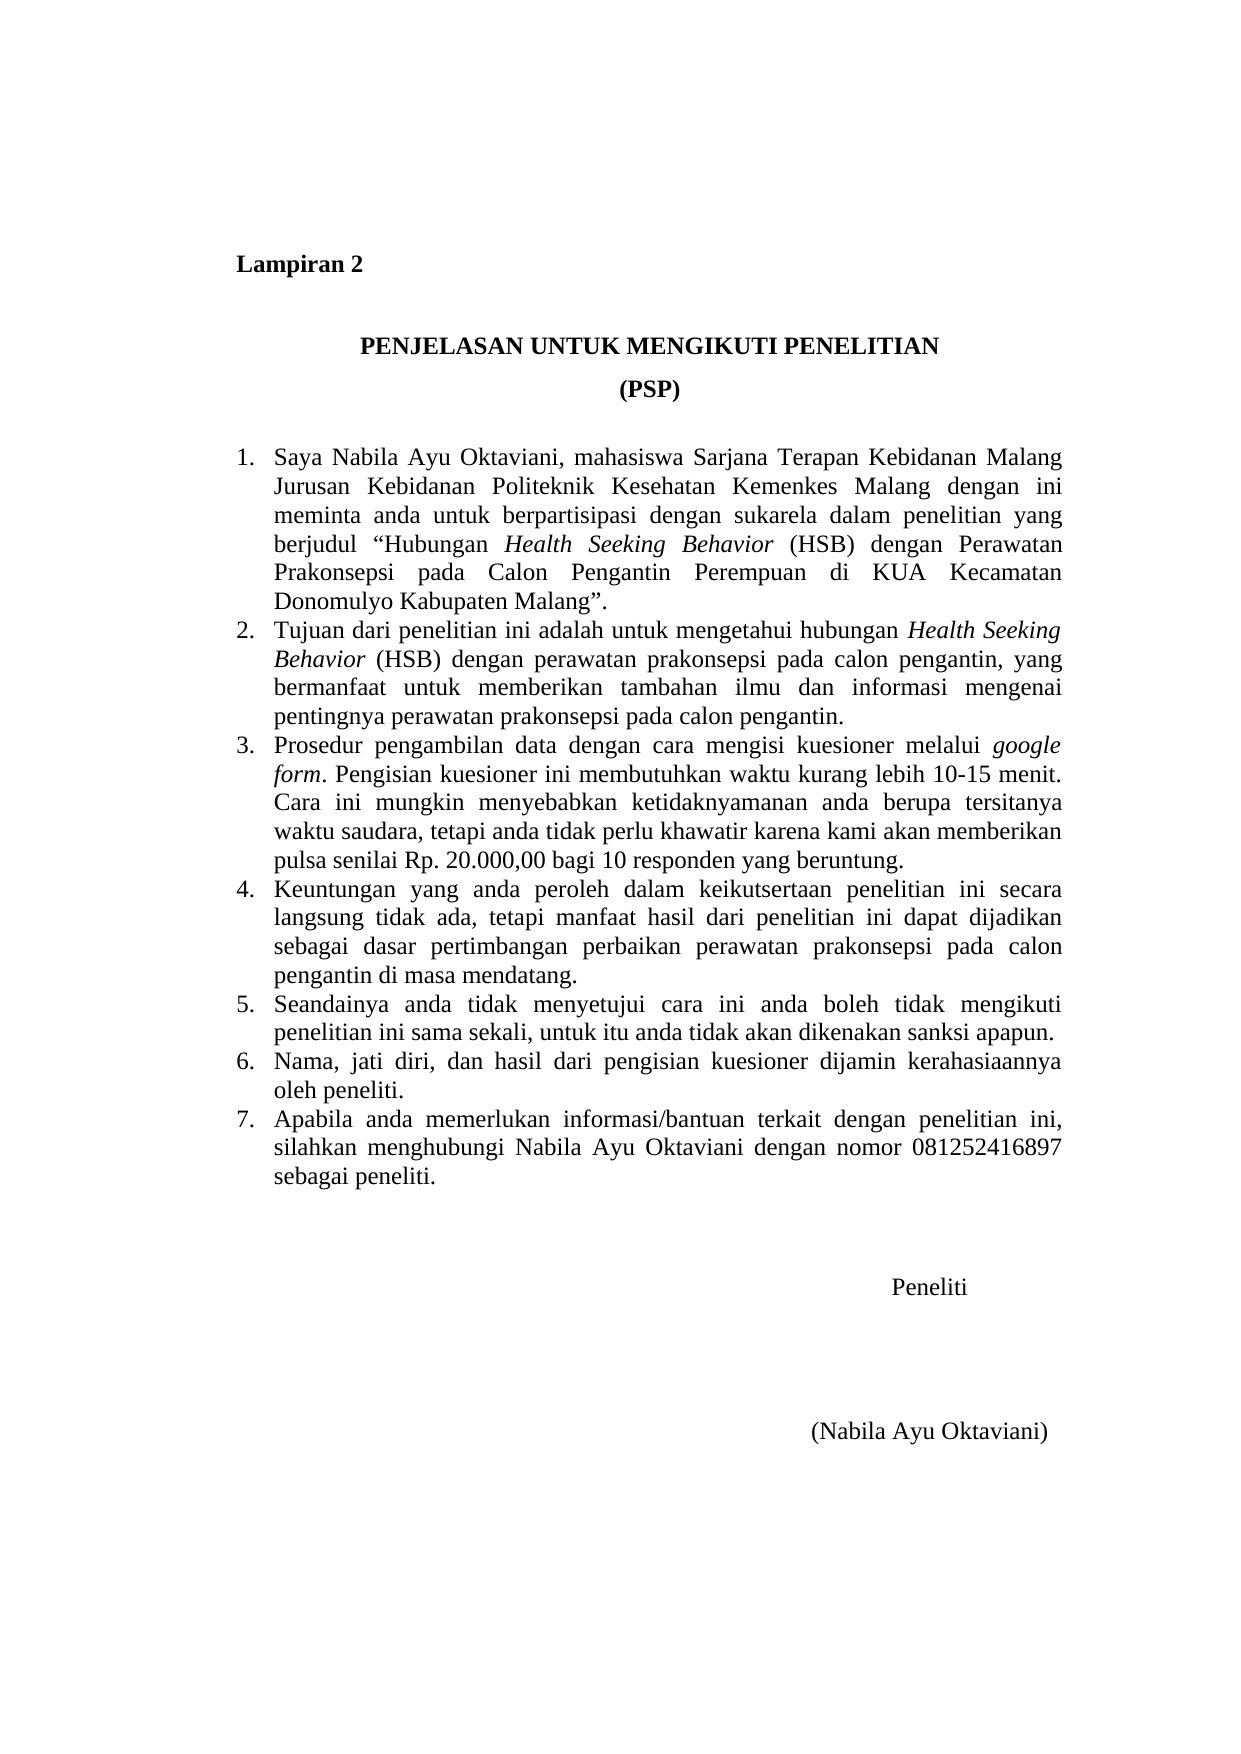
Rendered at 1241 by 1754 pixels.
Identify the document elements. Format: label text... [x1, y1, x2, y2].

list Apabila anda memerlukan informasi/bantuan terkait dengan penelitian ini, silahkan menghubungi Nabila Ayu Oktaviani dengan nomor 081252416897 sebagai peneliti. [236, 1104, 1063, 1190]
list Nama, jati diri, dan hasil dari pengisian kuesioner dijamin kerahasiaannya oleh peneliti. [236, 1046, 1063, 1104]
table_header Peneliti (Nabila Ayu Oktaviani) [797, 1260, 1062, 1457]
list Seandainya anda tidak menyetujui cara ini anda boleh tidak mengikuti penelitian ini sama sekali, untuk itu anda tidak akan dikenakan sanksi apapun. [236, 989, 1063, 1046]
list Keuntungan yang anda peroleh dalam keikutsertaan penelitian ini secara langsung tidak ada, tetapi manfaat hasil dari penelitian ini dapat dijadikan sebagai dasar pertimbangan perbaikan perawatan prakonsepsi pada calon pengantin di masa mendatang. [236, 874, 1063, 989]
list Saya Nabila Ayu Oktaviani, mahasiswa Sarjana Terapan Kebidanan Malang Jurusan Kebidanan Politeknik Kesehatan Kemenkes Malang dengan ini meminta anda untuk berpartisipasi dengan sukarela dalam penelitian yang berjudul “Hubungan Health Seeking Behavior (HSB) dengan Perawatan Prakonsepsi pada Calon Pengantin Perempuan di KUA Kecamatan Donomulyo Kabupaten Malang”. [236, 442, 1063, 615]
text (PSP) [236, 374, 1063, 403]
list Prosedur pengambilan data dengan cara mengisi kuesioner melalui google form. Pengisian kuesioner ini membutuhkan waktu kurang lebih 10-15 menit. Cara ini mungkin menyebabkan ketidaknyamanan anda berupa tersitanya waktu saudara, tetapi anda tidak perlu khawatir karena kami akan memberikan pulsa senilai Rp. 20.000,00 bagi 10 responden yang beruntung. [236, 730, 1063, 874]
text Lampiran 2 [236, 249, 1063, 277]
text PENJELASAN UNTUK MENGIKUTI PENELITIAN [236, 331, 1063, 360]
list Tujuan dari penelitian ini adalah untuk mengetahui hubungan Health Seeking Behavior (HSB) dengan perawatan prakonsepsi pada calon pengantin, yang bermanfaat untuk memberikan tambahan ilmu dan informasi mengenai pentingnya perawatan prakonsepsi pada calon pengantin. [236, 615, 1063, 730]
